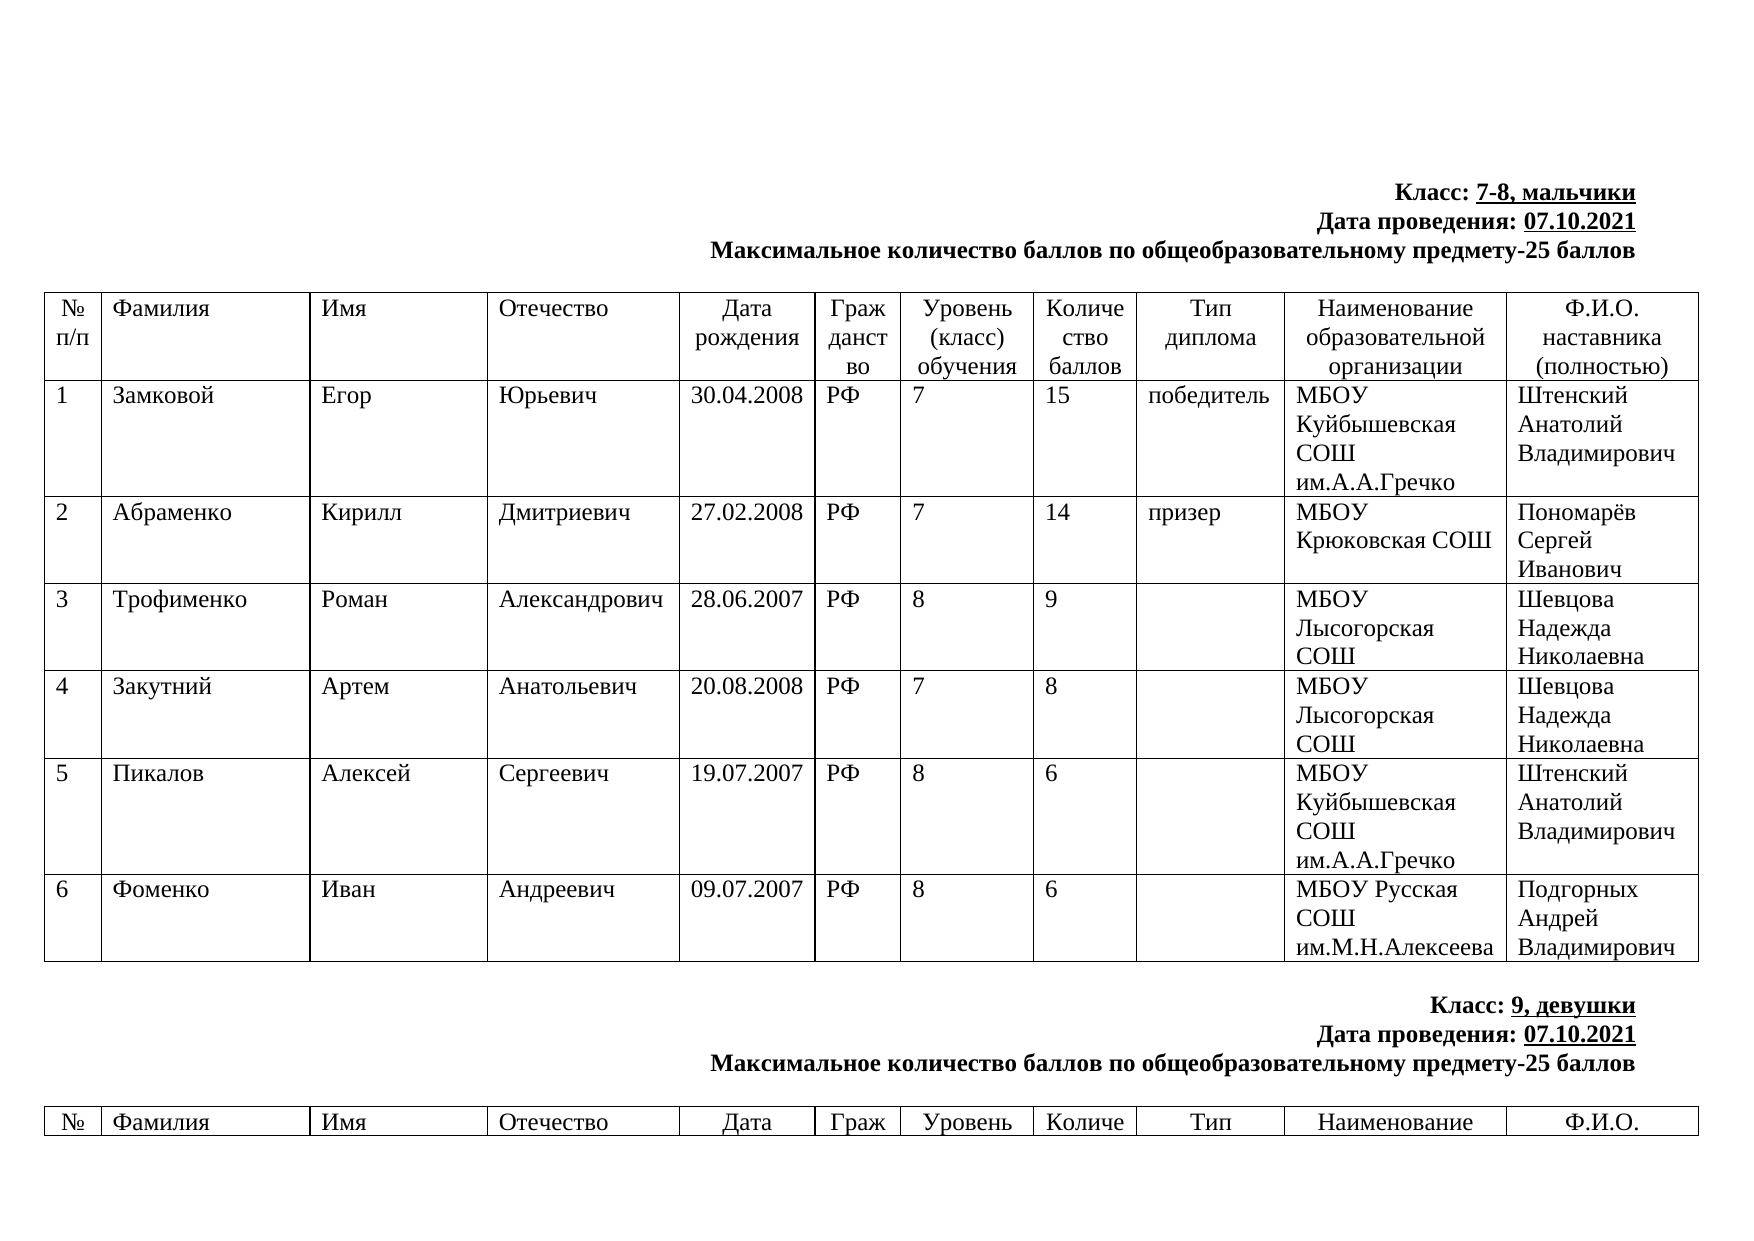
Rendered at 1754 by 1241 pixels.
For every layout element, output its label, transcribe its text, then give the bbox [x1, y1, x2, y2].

table_header Фамилия [102, 1107, 309, 1135]
table_header Тип диплома [1137, 1107, 1284, 1135]
table_cell МБОУ Лысогорская СОШ [1285, 584, 1506, 670]
table_cell 5 [45, 759, 101, 873]
table_header № п/п [45, 293, 101, 379]
table_cell призер [1137, 497, 1284, 583]
table_cell МБОУ Куйбышевская СОШ им.А.А.Гречко [1285, 759, 1506, 873]
text Максимальное количество баллов по общеобразовательному предмету-25 баллов [118, 1048, 1636, 1077]
table_header Наименование образовательной организации [1285, 293, 1506, 379]
table_cell 9 [1034, 584, 1136, 670]
table_cell Абраменко [102, 497, 309, 583]
table_cell МБОУ Куйбышевская СОШ им.А.А.Гречко [1285, 381, 1506, 496]
table_cell [1137, 584, 1284, 670]
table_cell Пономарёв Сергей Иванович [1507, 497, 1698, 583]
table_cell 4 [45, 671, 101, 757]
table_header Отечество [488, 293, 679, 379]
table_cell 15 [1034, 381, 1136, 496]
table_cell Закутний [102, 671, 309, 757]
table_cell Александрович [488, 584, 679, 670]
table_cell 8 [901, 759, 1033, 873]
table_cell Подгорных Андрей Владимирович [1507, 875, 1698, 961]
table_cell [1137, 759, 1284, 873]
table_cell Артем [311, 671, 487, 757]
table_cell Дмитриевич [488, 497, 679, 583]
table_cell 1 [45, 381, 101, 496]
table_cell РФ [816, 584, 900, 670]
table_cell 7 [901, 497, 1033, 583]
table_cell РФ [816, 759, 900, 873]
table_cell 19.07.2007 [680, 759, 814, 873]
table_cell МБОУ Крюковская СОШ [1285, 497, 1506, 583]
table_cell 6 [1034, 759, 1136, 873]
table_cell РФ [816, 381, 900, 496]
table_header Фамилия [102, 293, 309, 379]
table_cell Штенский Анатолий Владимирович [1507, 759, 1698, 873]
text Дата проведения: 07.10.2021 [118, 206, 1636, 235]
table_cell Сергеевич [488, 759, 679, 873]
table_header № п/п [45, 1107, 101, 1135]
table_cell 09.07.2007 [680, 875, 814, 961]
table_cell РФ [816, 875, 900, 961]
table_cell Роман [311, 584, 487, 670]
table_cell Кирилл [311, 497, 487, 583]
table_cell Иван [311, 875, 487, 961]
table_cell Фоменко [102, 875, 309, 961]
table_cell 3 [45, 584, 101, 670]
table_header Имя [311, 293, 487, 379]
table_cell 8 [901, 584, 1033, 670]
table_header Дата рождения [680, 1107, 814, 1135]
table_cell 27.02.2008 [680, 497, 814, 583]
table_cell 7 [901, 671, 1033, 757]
table_cell Андреевич [488, 875, 679, 961]
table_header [1507, 1107, 1698, 1135]
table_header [901, 1107, 1033, 1135]
table_cell Штенский Анатолий Владимирович [1507, 381, 1698, 496]
table_cell 2 [45, 497, 101, 583]
table_header Тип диплома [1137, 293, 1284, 379]
text Дата проведения: 07.10.2021 [118, 1019, 1636, 1048]
table_cell РФ [816, 497, 900, 583]
table_cell [1137, 875, 1284, 961]
table_header Уровень (класс) обучения [901, 293, 1033, 379]
table_header Дата рождения [680, 293, 814, 379]
table_header Отечество [488, 1107, 679, 1135]
table_cell Шевцова Надежда Николаевна [1507, 671, 1698, 757]
table_cell РФ [816, 671, 900, 757]
text Максимальное количество баллов по общеобразовательному предмету-25 баллов [118, 235, 1636, 263]
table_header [1285, 1107, 1506, 1135]
table_cell 6 [45, 875, 101, 961]
table_header Количество баллов [1034, 1107, 1136, 1135]
table_cell 8 [901, 875, 1033, 961]
table_cell Алексей [311, 759, 487, 873]
table_cell 30.04.2008 [680, 381, 814, 496]
table_cell 6 [1034, 875, 1136, 961]
table_cell Егор [311, 381, 487, 496]
table_cell МБОУ Русская СОШ им.М.Н.Алексеева [1285, 875, 1506, 961]
table_cell 8 [1034, 671, 1136, 757]
table_header Имя [311, 1107, 487, 1135]
table_cell [1137, 671, 1284, 757]
table_cell 20.08.2008 [680, 671, 814, 757]
table_header Количество баллов [1034, 293, 1136, 379]
table_cell Анатольевич [488, 671, 679, 757]
table_cell 28.06.2007 [680, 584, 814, 670]
table_cell Трофименко [102, 584, 309, 670]
text Класс: 9, девушки [118, 991, 1636, 1019]
table_cell Юрьевич [488, 381, 679, 496]
table_cell Замковой [102, 381, 309, 496]
table_header Ф.И.О. наставника (полностью) [1507, 293, 1698, 379]
table_cell 14 [1034, 497, 1136, 583]
table_cell МБОУ Лысогорская СОШ [1285, 671, 1506, 757]
table_cell Пикалов [102, 759, 309, 873]
table_header Гражданство [816, 1107, 900, 1135]
text Класс: 7-8, мальчики [118, 177, 1636, 206]
table_cell 7 [901, 381, 1033, 496]
table_header Гражданство [816, 293, 900, 379]
table_cell победитель [1137, 381, 1284, 496]
table_cell Шевцова Надежда Николаевна [1507, 584, 1698, 670]
